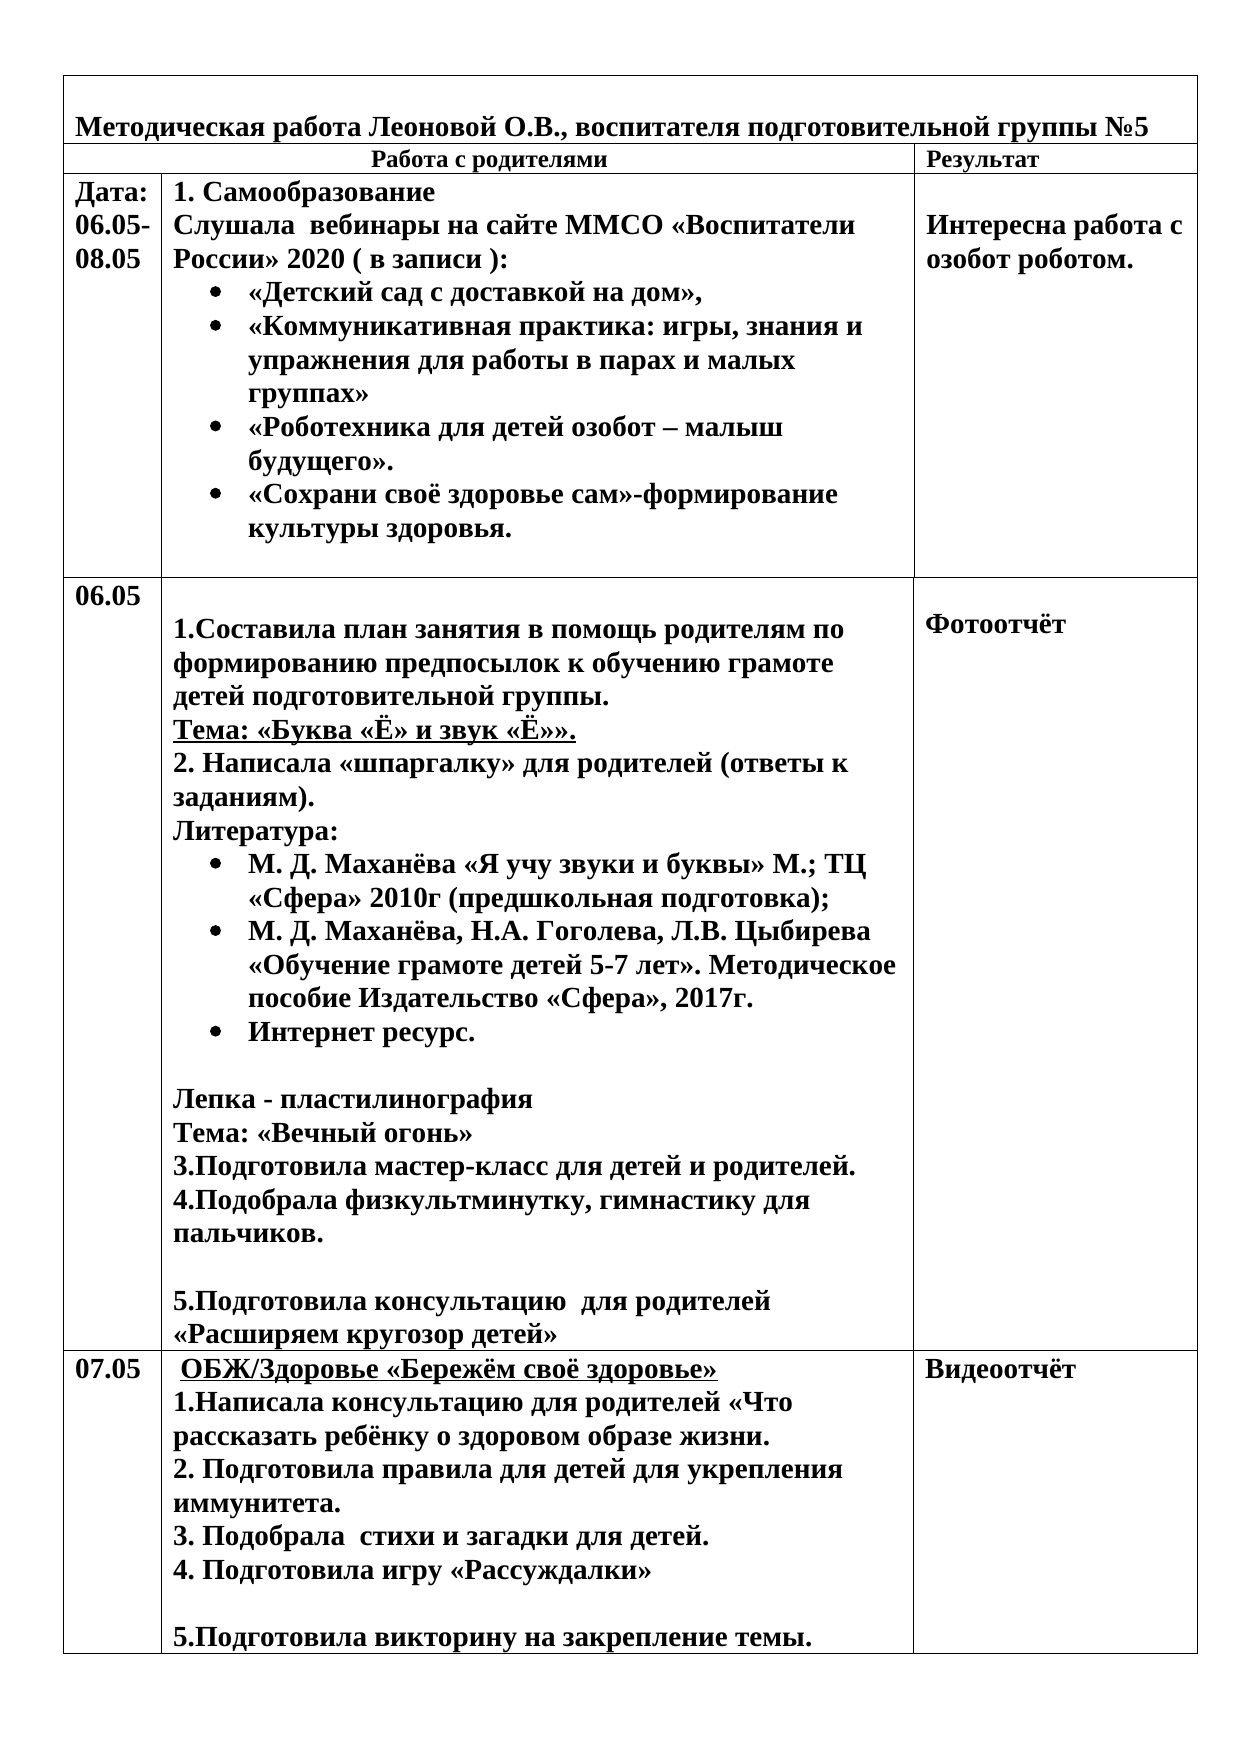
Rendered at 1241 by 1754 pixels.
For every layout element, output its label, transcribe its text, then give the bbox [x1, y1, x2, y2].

table_cell 06.05 [64, 578, 161, 1350]
table_cell Видеоотчёт [914, 1351, 1197, 1653]
table_cell Дата: 06.05-08.05 [64, 174, 161, 577]
table_cell Работа с родителями [64, 144, 914, 173]
table_cell 07.05 [64, 1351, 161, 1653]
table_cell Фотоотчёт [914, 578, 1197, 1350]
table_cell 1. Самообразование Слушала вебинары на сайте ММСО «Воспитатели России» 2020 ( в записи ): «Детский сад с доставкой на дом», «Коммуникативная практика: игры, знания и упражнения для работы в парах и малых группах» «Роботехника для детей озобот – малыш будущего». «Сохрани своё здоровье сам»-формирование культуры здоровья. [162, 174, 914, 577]
table_header Методическая работа Леоновой О.В., воспитателя подготовительной группы №5 [64, 76, 1197, 143]
table_cell Интересна работа с озобот роботом. [915, 174, 1197, 577]
table_cell 1.Составила план занятия в помощь родителям по формированию предпосылок к обучению грамоте детей подготовительной группы. Тема: «Буква «Ё» и звук «Ё»». 2. Написала «шпаргалку» для родителей (ответы к заданиям). Литература: М. Д. Маханёва «Я учу звуки и буквы» М.; ТЦ «Сфера» 2010г (предшкольная подготовка); М. Д. Маханёва, Н.А. Гоголева, Л.В. Цыбирева «Обучение грамоте детей 5-7 лет». Методическое пособие Издательство «Сфера», 2017г. Интернет ресурс. Лепка - пластилинография Тема: «Вечный огонь» 3.Подготовила мастер-класс для детей и родителей. 4.Подобрала физкультминутку, гимнастику для пальчиков. 5.Подготовила консультацию для родителей «Расширяем кругозор детей» [162, 578, 913, 1350]
table_cell ОБЖ/Здоровье «Бережём своё здоровье» 1.Написала консультацию для родителей «Что рассказать ребёнку о здоровом образе жизни. 2. Подготовила правила для детей для укрепления иммунитета. 3. Подобрала стихи и загадки для детей. 4. Подготовила игру «Рассуждалки» 5.Подготовила викторину на закрепление темы. [162, 1351, 913, 1653]
table_cell Результат [915, 144, 1197, 173]
